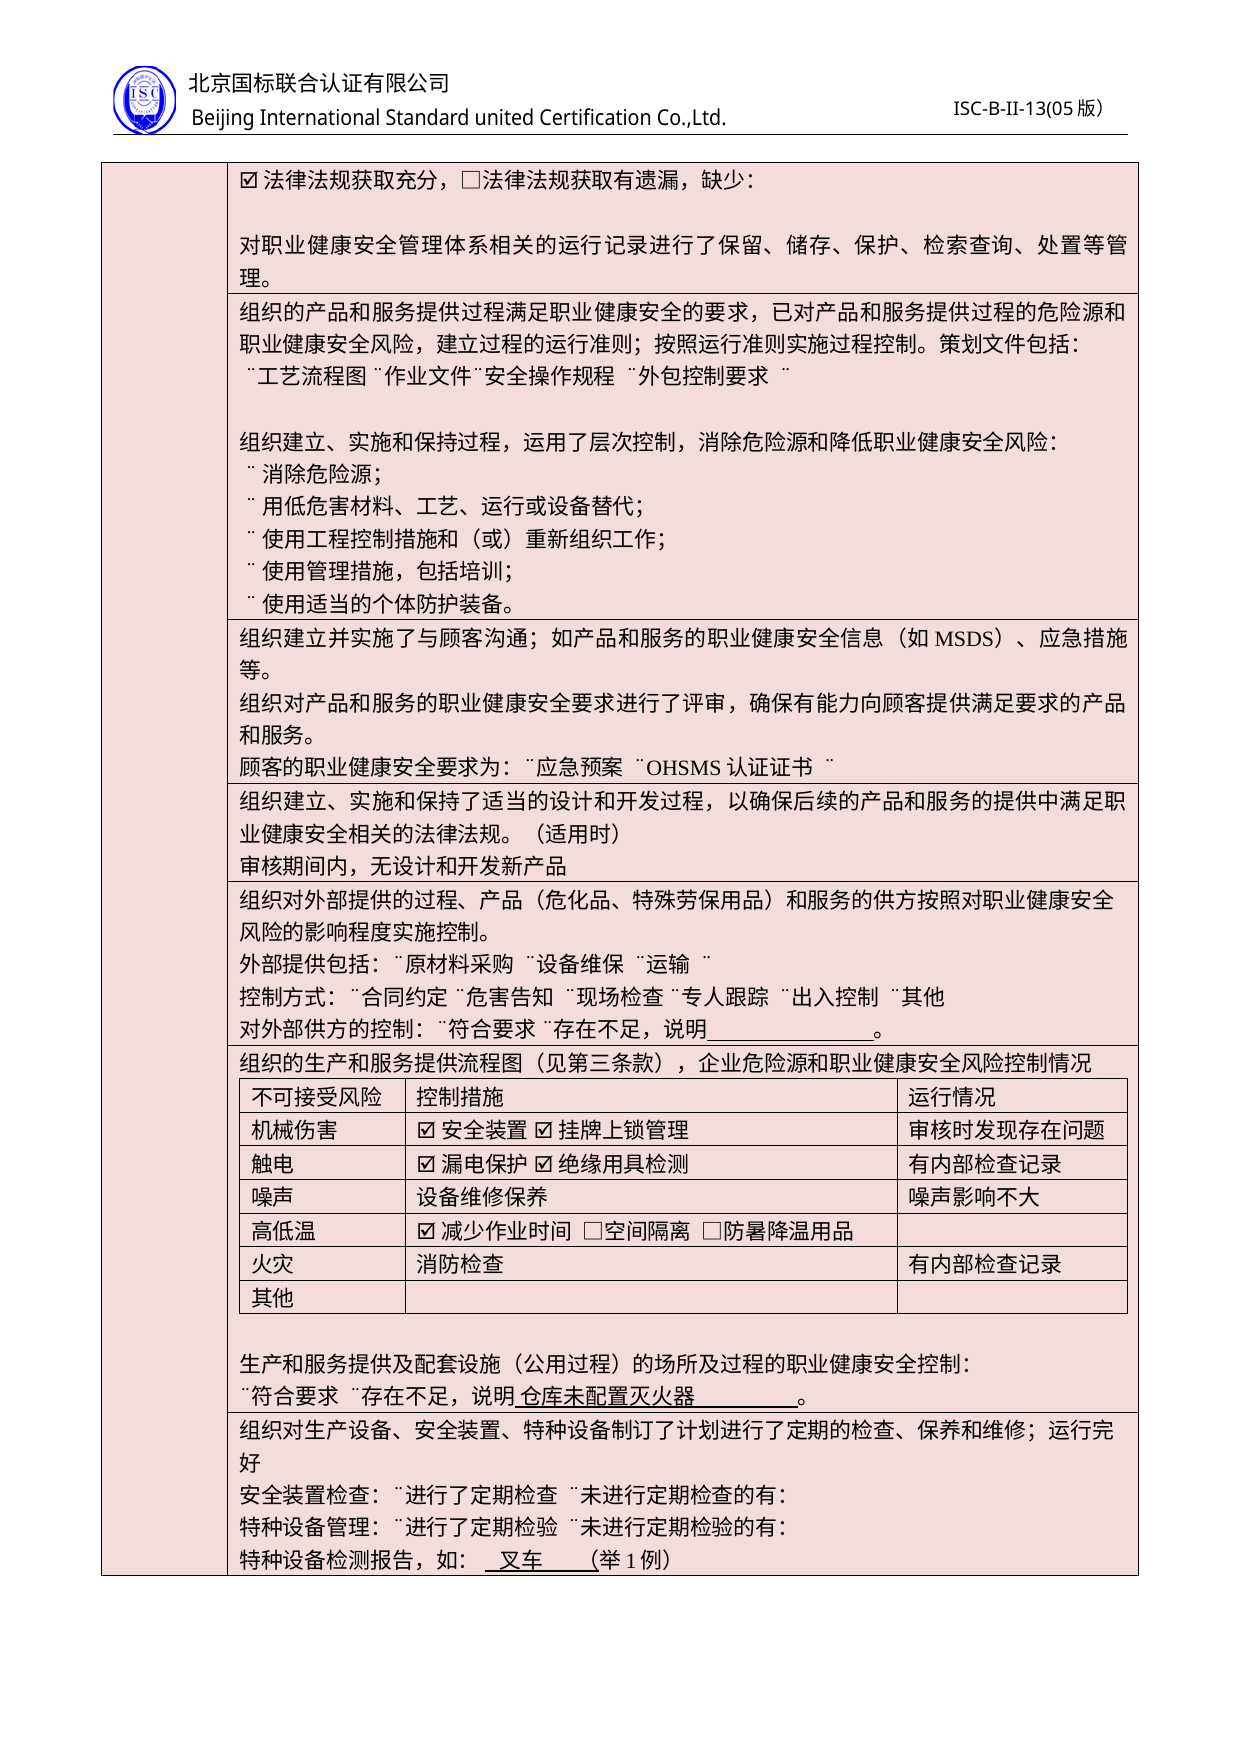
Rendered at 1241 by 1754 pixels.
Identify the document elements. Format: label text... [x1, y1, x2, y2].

table_cell 组织的生产和服务提供流程图（见第三条款），企业危险源和职业健康安全风险控制情况 生产和服务提供及配套设施（公用过程）的场所及过程的职业健康安全控制： ¨符合要求 ¨存在不足，说明 仓库未配置灭火器 。 [228, 1046, 1138, 1412]
table_cell 组织建立、实施和保持了适当的设计和开发过程，以确保后续的产品和服务的提供中满足职业健康安全相关的法律法规。（适用时） 审核期间内，无设计和开发新产品 [228, 784, 1138, 881]
table_cell 组织的产品和服务提供过程满足职业健康安全的要求，已对产品和服务提供过程的危险源和职业健康安全风险，建立过程的运行准则；按照运行准则实施过程控制。策划文件包括： ¨工艺流程图 ¨作业文件¨安全操作规程 ¨外包控制要求 ¨ 组织建立、实施和保持过程，运用了层次控制，消除危险源和降低职业健康安全风险： ¨ 消除危险源； ¨ 用低危害材料、工艺、运行或设备替代； ¨ 使用工程控制措施和（或）重新组织工作； ¨ 使用管理措施，包括培训； ¨ 使用适当的个体防护装备。 [228, 294, 1138, 619]
table_cell 组织对生产设备、安全装置、特种设备制订了计划进行了定期的检查、保养和维修；运行完好 安全装置检查：¨进行了定期检查 ¨未进行定期检查的有： 特种设备管理：¨进行了定期检验 ¨未进行定期检验的有： 特种设备检测报告，如： 叉车 （举1例） [228, 1413, 1138, 1575]
picture [112, 65, 176, 134]
table_cell 组织对外部提供的过程、产品（危化品、特殊劳保用品）和服务的供方按照对职业健康安全风险的影响程度实施控制。 外部提供包括：¨原材料采购 ¨设备维保 ¨运输 ¨ 控制方式：¨合同约定 ¨危害告知 ¨现场检查 ¨专人跟踪 ¨出入控制 ¨其他 对外部供方的控制：¨符合要求 ¨存在不足，说明 。 [228, 882, 1138, 1045]
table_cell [228, 163, 1138, 293]
table_cell 组织建立并实施了与顾客沟通；如产品和服务的职业健康安全信息（如MSDS）、应急措施等。 组织对产品和服务的职业健康安全要求进行了评审，确保有能力向顾客提供满足要求的产品和服务。 顾客的职业健康安全要求为：¨应急预案 ¨OHSMS认证证书 ¨ [228, 620, 1138, 783]
